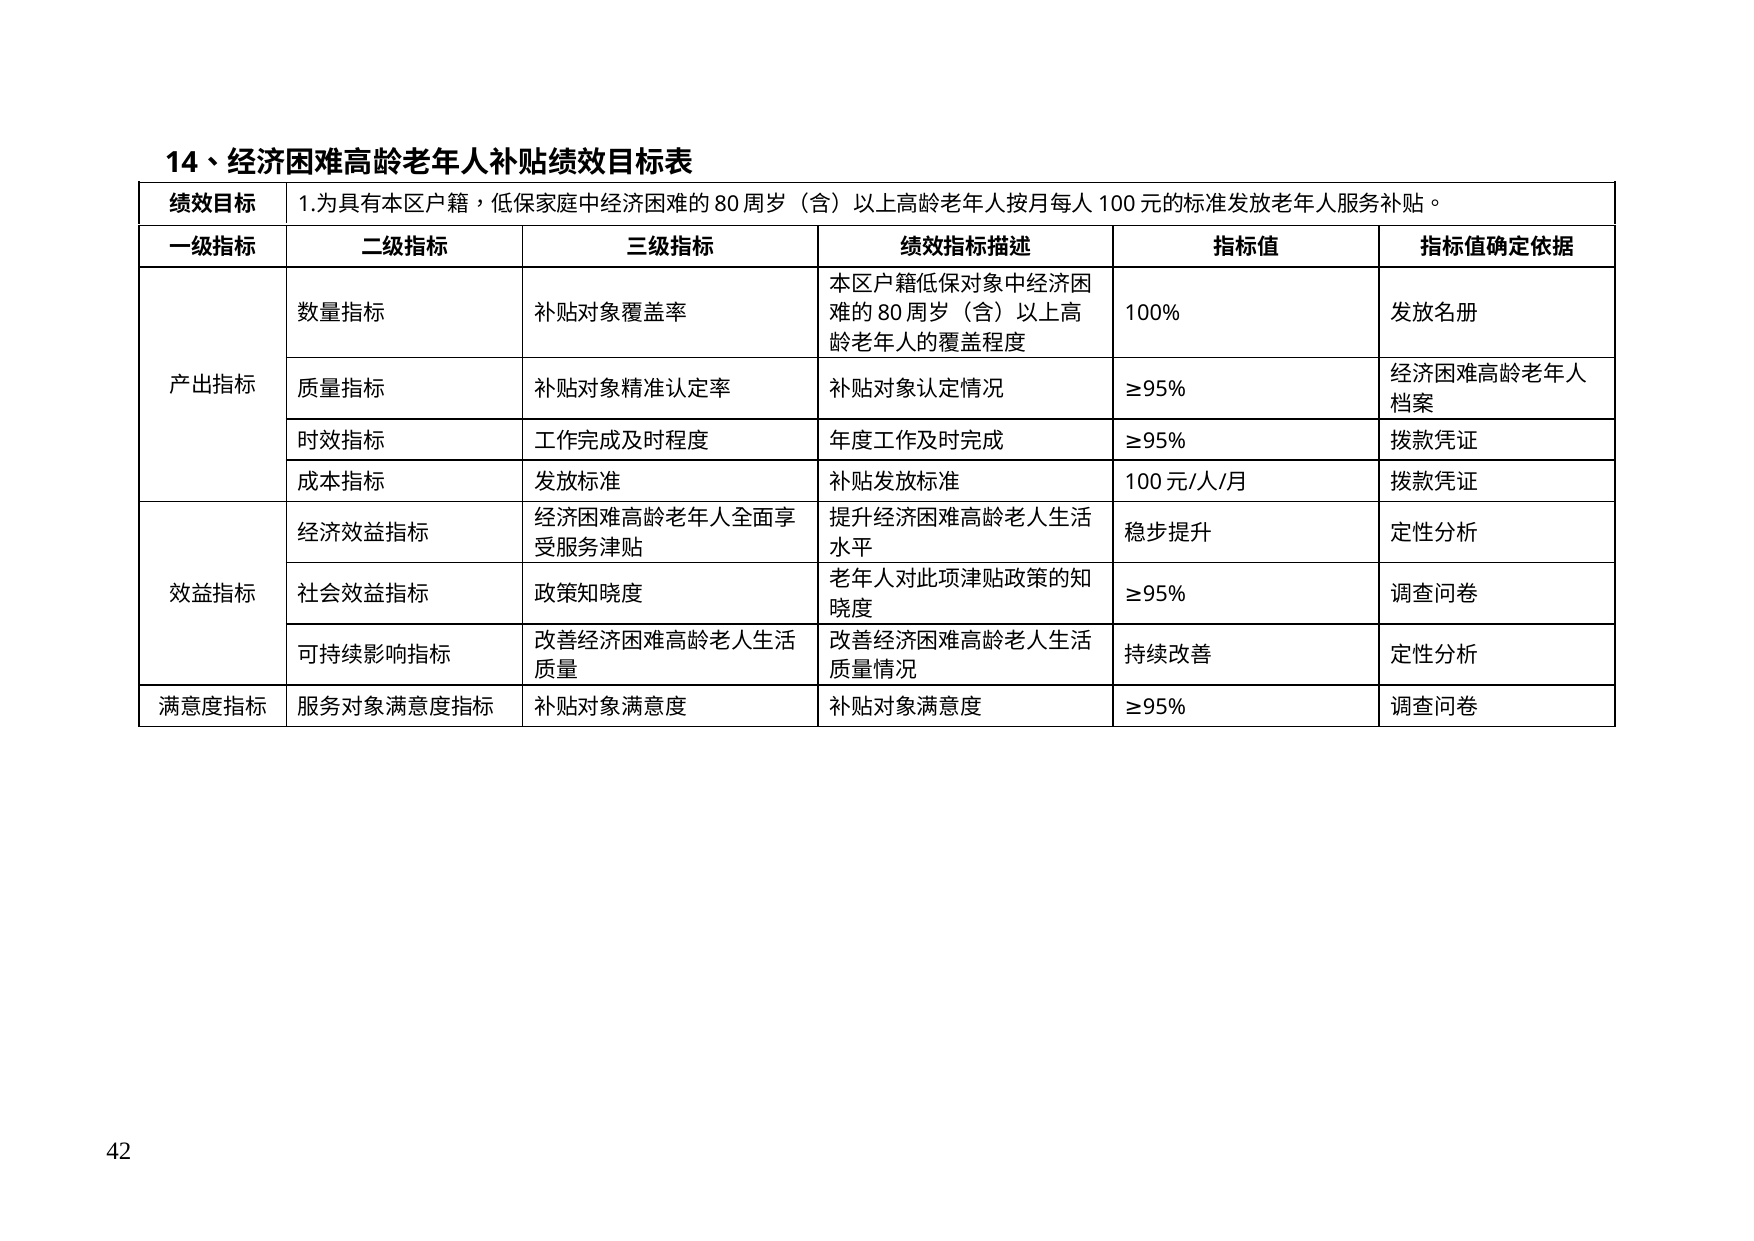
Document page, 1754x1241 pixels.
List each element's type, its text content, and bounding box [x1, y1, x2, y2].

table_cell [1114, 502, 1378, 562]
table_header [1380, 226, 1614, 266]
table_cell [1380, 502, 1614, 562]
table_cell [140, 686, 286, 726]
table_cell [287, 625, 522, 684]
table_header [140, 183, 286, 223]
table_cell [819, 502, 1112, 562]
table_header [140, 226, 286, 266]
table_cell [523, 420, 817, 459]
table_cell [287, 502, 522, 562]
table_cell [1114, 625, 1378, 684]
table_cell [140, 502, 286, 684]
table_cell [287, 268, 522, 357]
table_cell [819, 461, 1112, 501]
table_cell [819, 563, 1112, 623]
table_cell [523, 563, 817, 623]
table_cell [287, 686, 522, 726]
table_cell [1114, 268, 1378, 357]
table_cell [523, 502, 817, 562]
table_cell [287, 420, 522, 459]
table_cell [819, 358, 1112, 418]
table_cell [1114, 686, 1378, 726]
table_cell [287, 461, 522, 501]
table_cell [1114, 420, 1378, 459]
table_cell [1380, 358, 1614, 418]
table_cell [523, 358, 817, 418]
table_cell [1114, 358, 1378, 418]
text 14、经济困难高龄老年人补贴绩效目标表 [106, 142, 1648, 181]
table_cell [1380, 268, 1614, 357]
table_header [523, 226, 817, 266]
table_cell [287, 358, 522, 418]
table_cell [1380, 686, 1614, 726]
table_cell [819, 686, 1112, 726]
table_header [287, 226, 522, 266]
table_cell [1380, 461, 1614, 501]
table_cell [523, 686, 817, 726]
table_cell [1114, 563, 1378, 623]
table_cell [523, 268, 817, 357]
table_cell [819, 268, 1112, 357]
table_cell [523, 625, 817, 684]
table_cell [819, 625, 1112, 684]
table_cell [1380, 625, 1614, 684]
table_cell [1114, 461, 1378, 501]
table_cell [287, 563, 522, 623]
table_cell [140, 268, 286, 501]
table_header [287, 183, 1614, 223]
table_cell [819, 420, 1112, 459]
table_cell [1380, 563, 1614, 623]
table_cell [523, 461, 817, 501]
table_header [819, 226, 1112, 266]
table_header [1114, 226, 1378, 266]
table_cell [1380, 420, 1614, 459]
